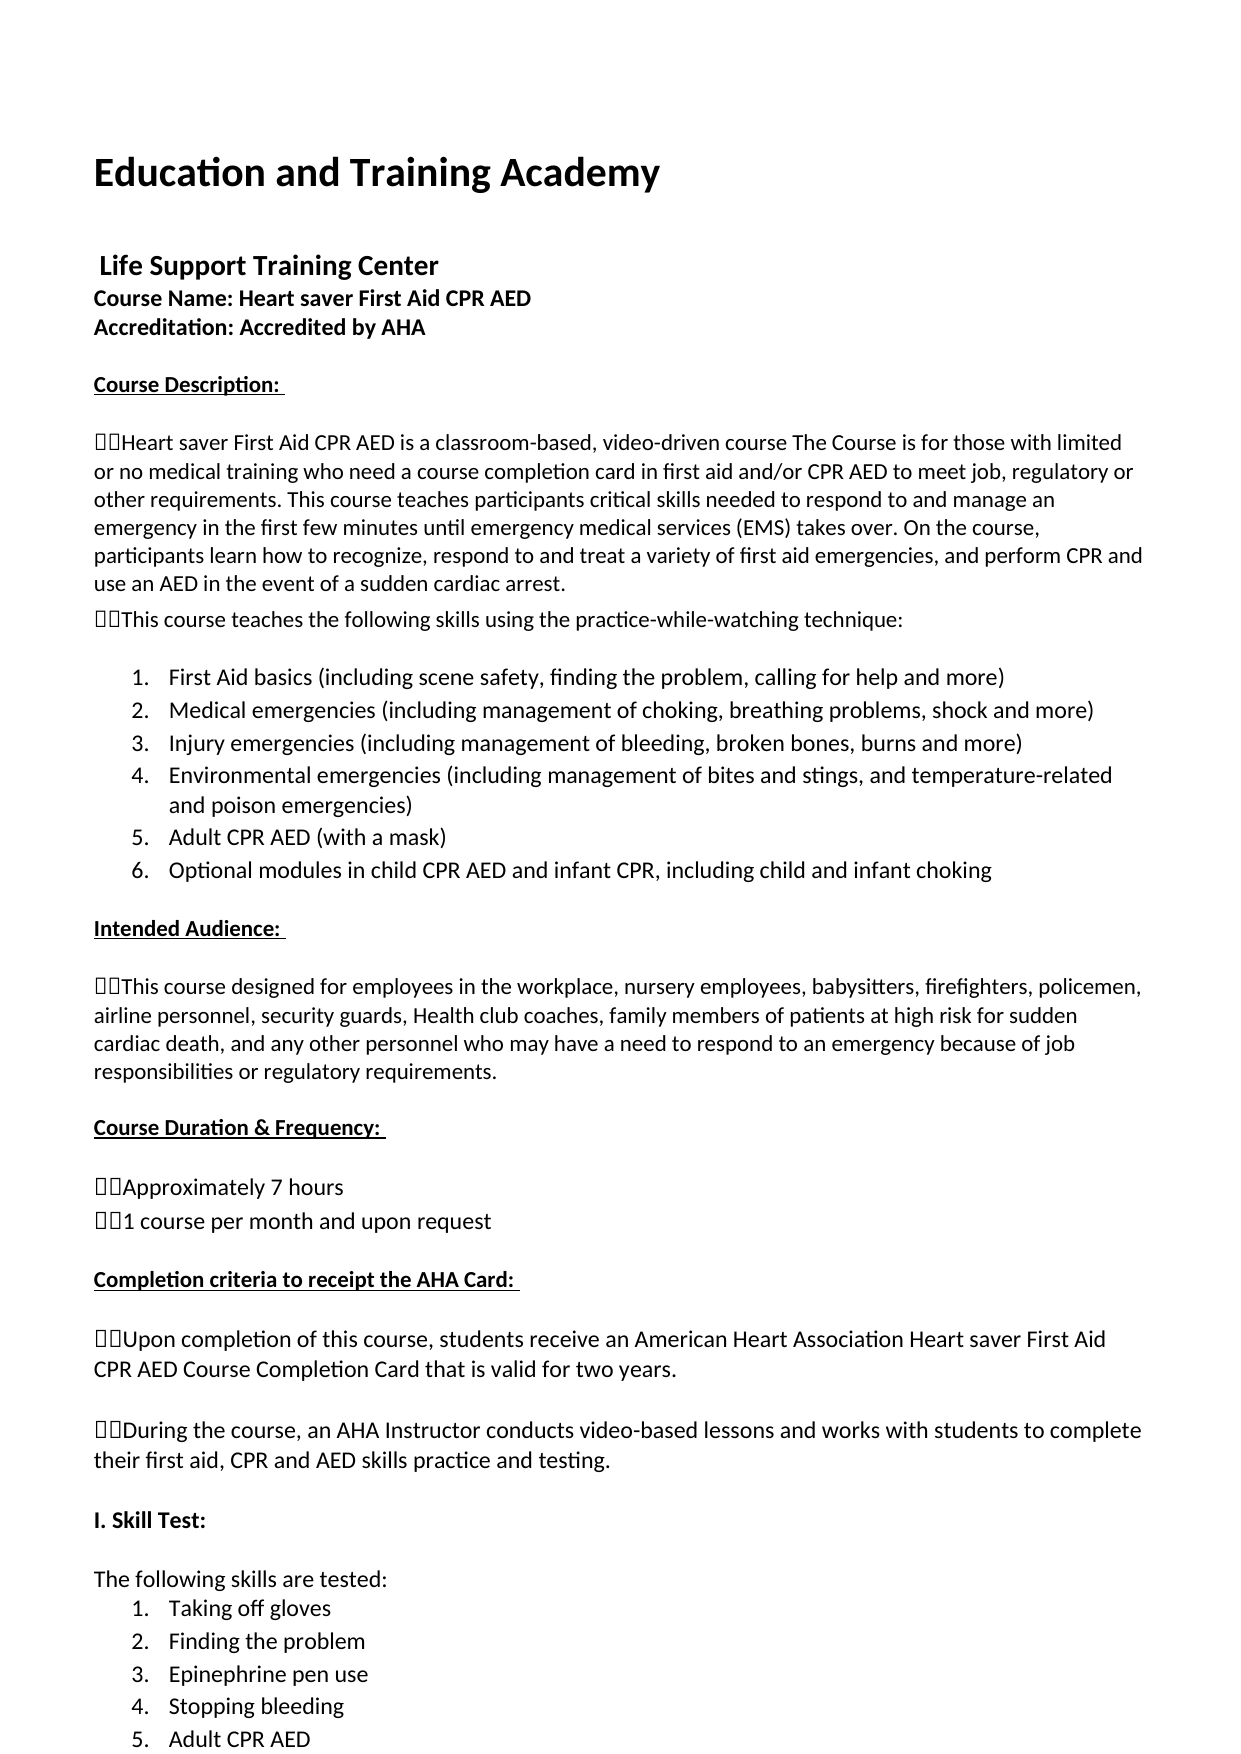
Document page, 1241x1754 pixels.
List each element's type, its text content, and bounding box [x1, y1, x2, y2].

text This course teaches the following skills using the practice-while-watching technique: [94, 603, 1146, 634]
text Life Support Training Center [94, 247, 1146, 283]
list Adult CPR AED [131, 1724, 1146, 1753]
text 1 course per month and upon request [94, 1204, 1146, 1236]
text Course Name: Heart saver First Aid CPR AED [94, 283, 1146, 312]
list Adult CPR AED (with a mask) [131, 822, 1146, 852]
text Intended Audience: [94, 914, 1146, 942]
list First Aid basics (including scene safety, finding the problem, calling for help and more) [131, 662, 1146, 691]
text Upon completion of this course, students receive an American Heart Association Heart saver First Aid CPR AED Course Completion Card that is valid for two years. [94, 1322, 1146, 1383]
list Optional modules in child CPR AED and infant CPR, including child and infant choking [131, 855, 1146, 884]
text Course Duration & Frequency: [94, 1113, 1146, 1141]
text Accreditation: Accredited by AHA [94, 312, 1146, 342]
list Injury emergencies (including management of bleeding, broken bones, burns and more) [131, 728, 1146, 757]
text Course Description: [94, 370, 1146, 398]
list Medical emergencies (including management of choking, breathing problems, shock and more) [131, 695, 1146, 724]
text During the course, an AHA Instructor conducts video-based lessons and works with students to complete their first aid, CPR and AED skills practice and testing. [94, 1413, 1146, 1475]
text Completion criteria to receipt the AHA Card: [94, 1266, 1146, 1294]
list Taking off gloves [131, 1593, 1146, 1622]
text Heart saver First Aid CPR AED is a classroom-based, video-driven course The Course is for those with limited or no medical training who need a course completion card in first aid and/or CPR AED to meet job, regulatory or other requirements. This course teaches participants critical skills needed to respond to and manage an emergency in the first few minutes until emergency medical services (EMS) takes over. On the course, participants learn how to recognize, respond to and treat a variety of first aid emergencies, and perform CPR and use an AED in the event of a sudden cardiac arrest. [94, 426, 1146, 597]
text I. Skill Test: [94, 1505, 1146, 1534]
list Stopping bleeding [131, 1691, 1146, 1721]
text The following skills are tested: [94, 1564, 1146, 1593]
text Education and Training Academy [94, 146, 1146, 197]
list Environmental emergencies (including management of bites and stings, and temperature-related and poison emergencies) [131, 760, 1146, 819]
text Approximately 7 hours [94, 1169, 1146, 1202]
list Finding the problem [131, 1626, 1146, 1655]
text This course designed for employees in the workplace, nursery employees, babysitters, firefighters, policemen, airline personnel, security guards, Health club coaches, family members of patients at high risk for sudden cardiac death, and any other personnel who may have a need to respond to an emergency because of job responsibilities or regulatory requirements. [94, 970, 1146, 1085]
list Epinephrine pen use [131, 1659, 1146, 1688]
